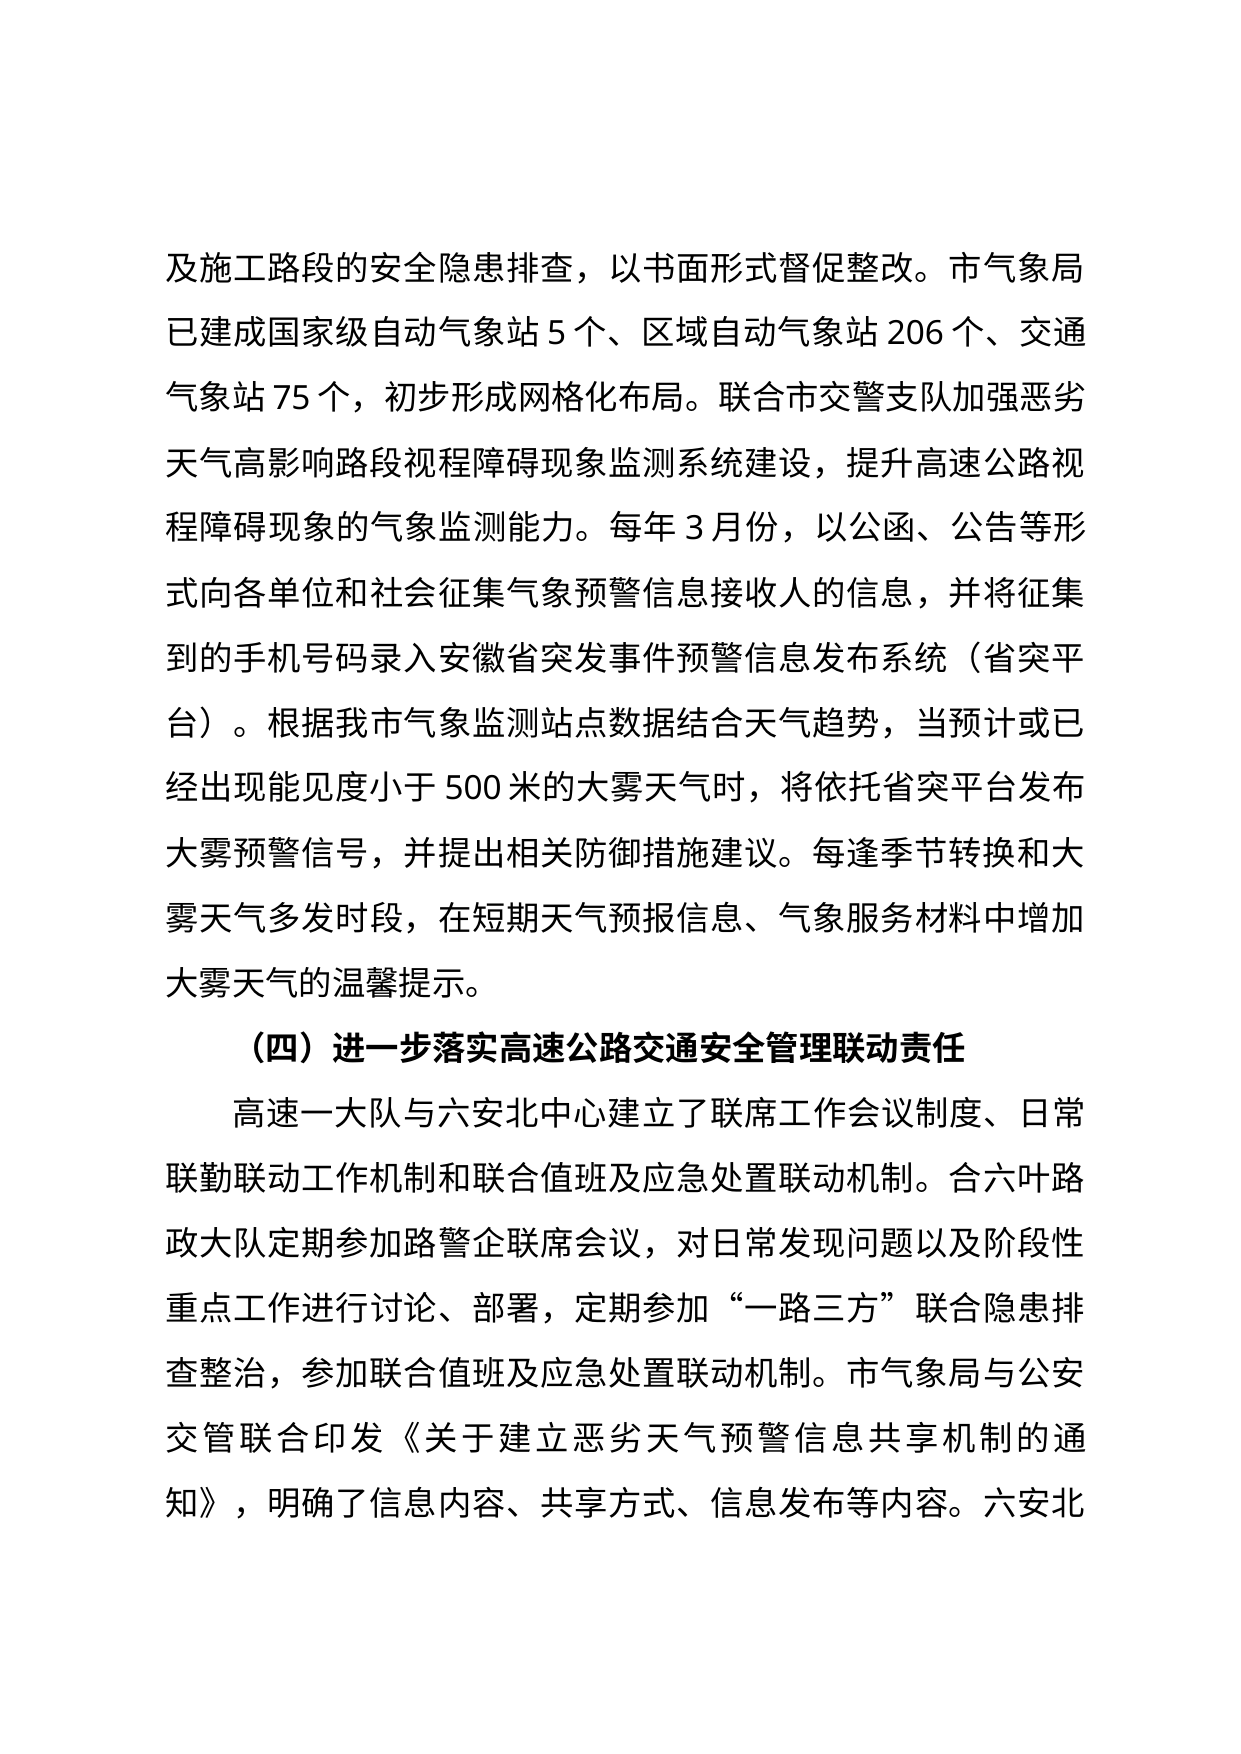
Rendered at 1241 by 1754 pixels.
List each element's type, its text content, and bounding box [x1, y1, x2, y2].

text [165, 233, 1087, 1013]
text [165, 1078, 1087, 1533]
text （四）进一步落实高速公路交通安全管理联动责任 [165, 1013, 1087, 1078]
